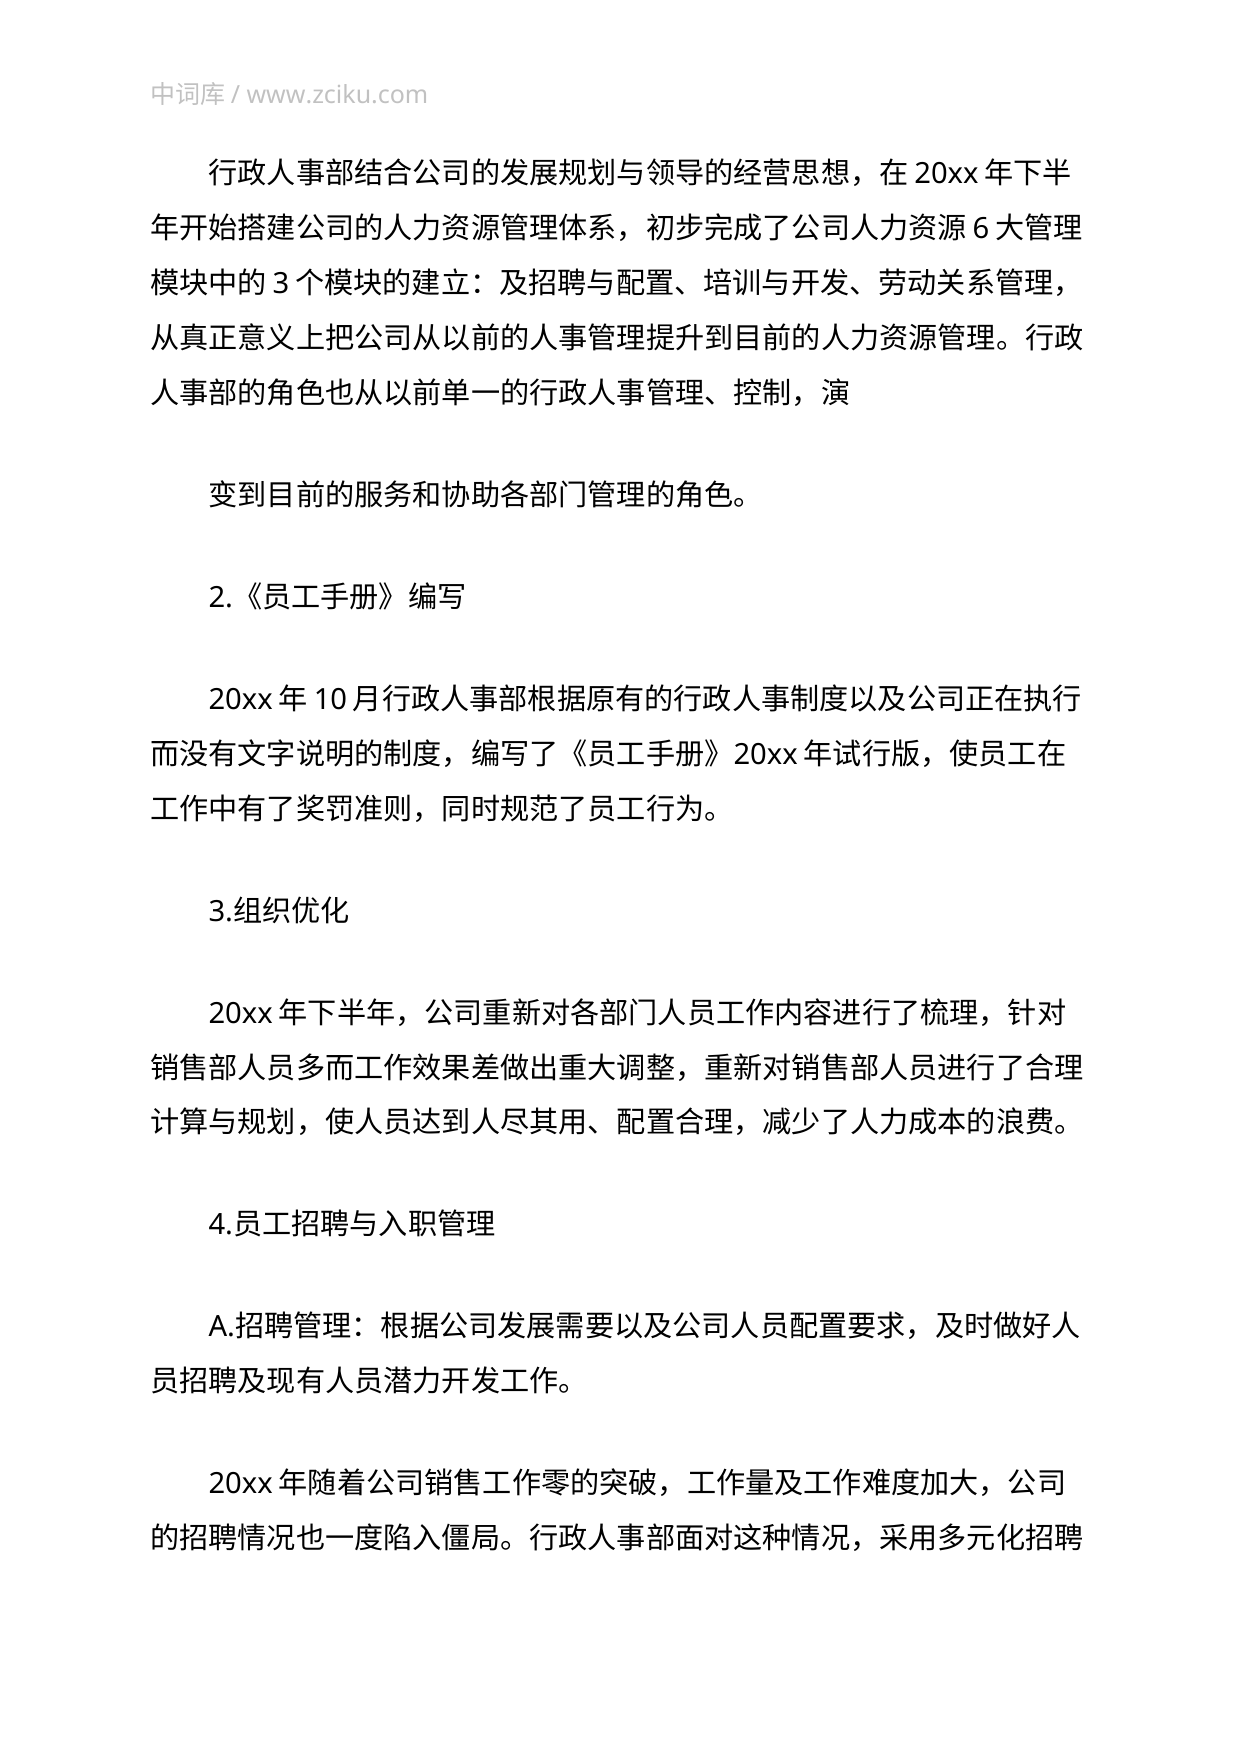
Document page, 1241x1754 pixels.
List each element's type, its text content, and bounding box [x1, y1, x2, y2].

text 变到目前的服务和协助各部门管理的角色。 [150, 472, 1090, 514]
text 20xx年10月行政人事部根据原有的行政人事制度以及公司正在执行而没有文字说明的制度，编写了《员工手册》20xx年试行版，使员工在工作中有了奖罚准则，同时规范了员工行为。 [150, 675, 1090, 828]
text 2.《员工手册》编写 [150, 573, 1090, 616]
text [150, 1459, 1090, 1557]
text 3.组织优化 [150, 887, 1090, 929]
text 4.员工招聘与入职管理 [150, 1201, 1090, 1243]
text A.招聘管理：根据公司发展需要以及公司人员配置要求，及时做好人员招聘及现有人员潜力开发工作。 [150, 1303, 1090, 1400]
text 行政人事部结合公司的发展规划与领导的经营思想，在20xx年下半年开始搭建公司的人力资源管理体系，初步完成了公司人力资源6大管理模块中的3个模块的建立：及招聘与配置、培训与开发、劳动关系管理，从真正意义上把公司从以前的人事管理提升到目前的人力资源管理。行政人事部的角色也从以前单一的行政人事管理、控制，演 [150, 150, 1090, 412]
text 20xx年下半年，公司重新对各部门人员工作内容进行了梳理，针对销售部人员多而工作效果差做出重大调整，重新对销售部人员进行了合理计算与规划，使人员达到人尽其用、配置合理，减少了人力成本的浪费。 [150, 989, 1090, 1141]
